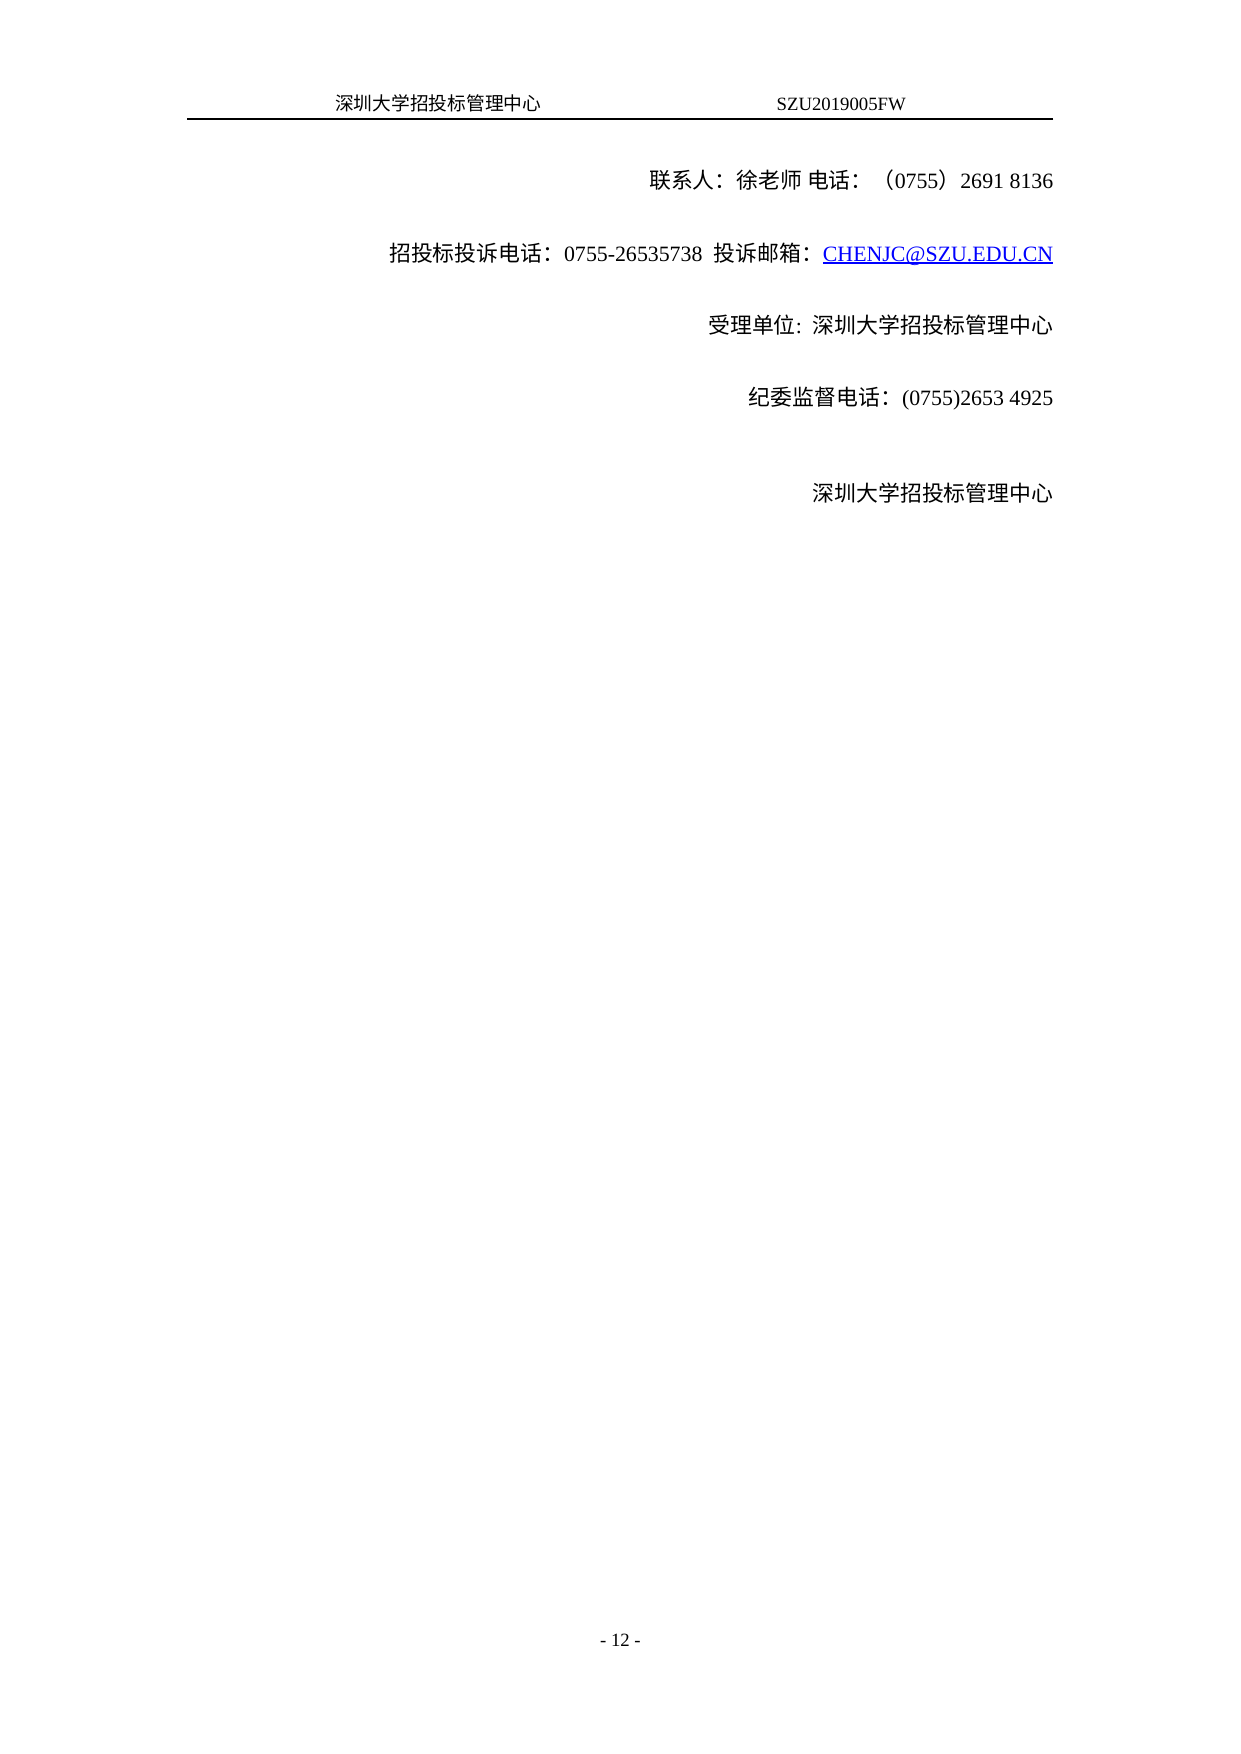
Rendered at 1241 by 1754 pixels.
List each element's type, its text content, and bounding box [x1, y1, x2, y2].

text 联系人：徐老师 电话：（0755）2691 8136 [187, 155, 1053, 203]
text 深圳大学招投标管理中心 [187, 468, 1053, 516]
text 招投标投诉电话：0755-26535738 投诉邮箱：CHENJC@SZU.EDU.CN [187, 227, 1053, 275]
text 纪委监督电话：(0755)2653 4925 [187, 372, 1053, 420]
text 受理单位: 深圳大学招投标管理中心 [187, 299, 1053, 348]
